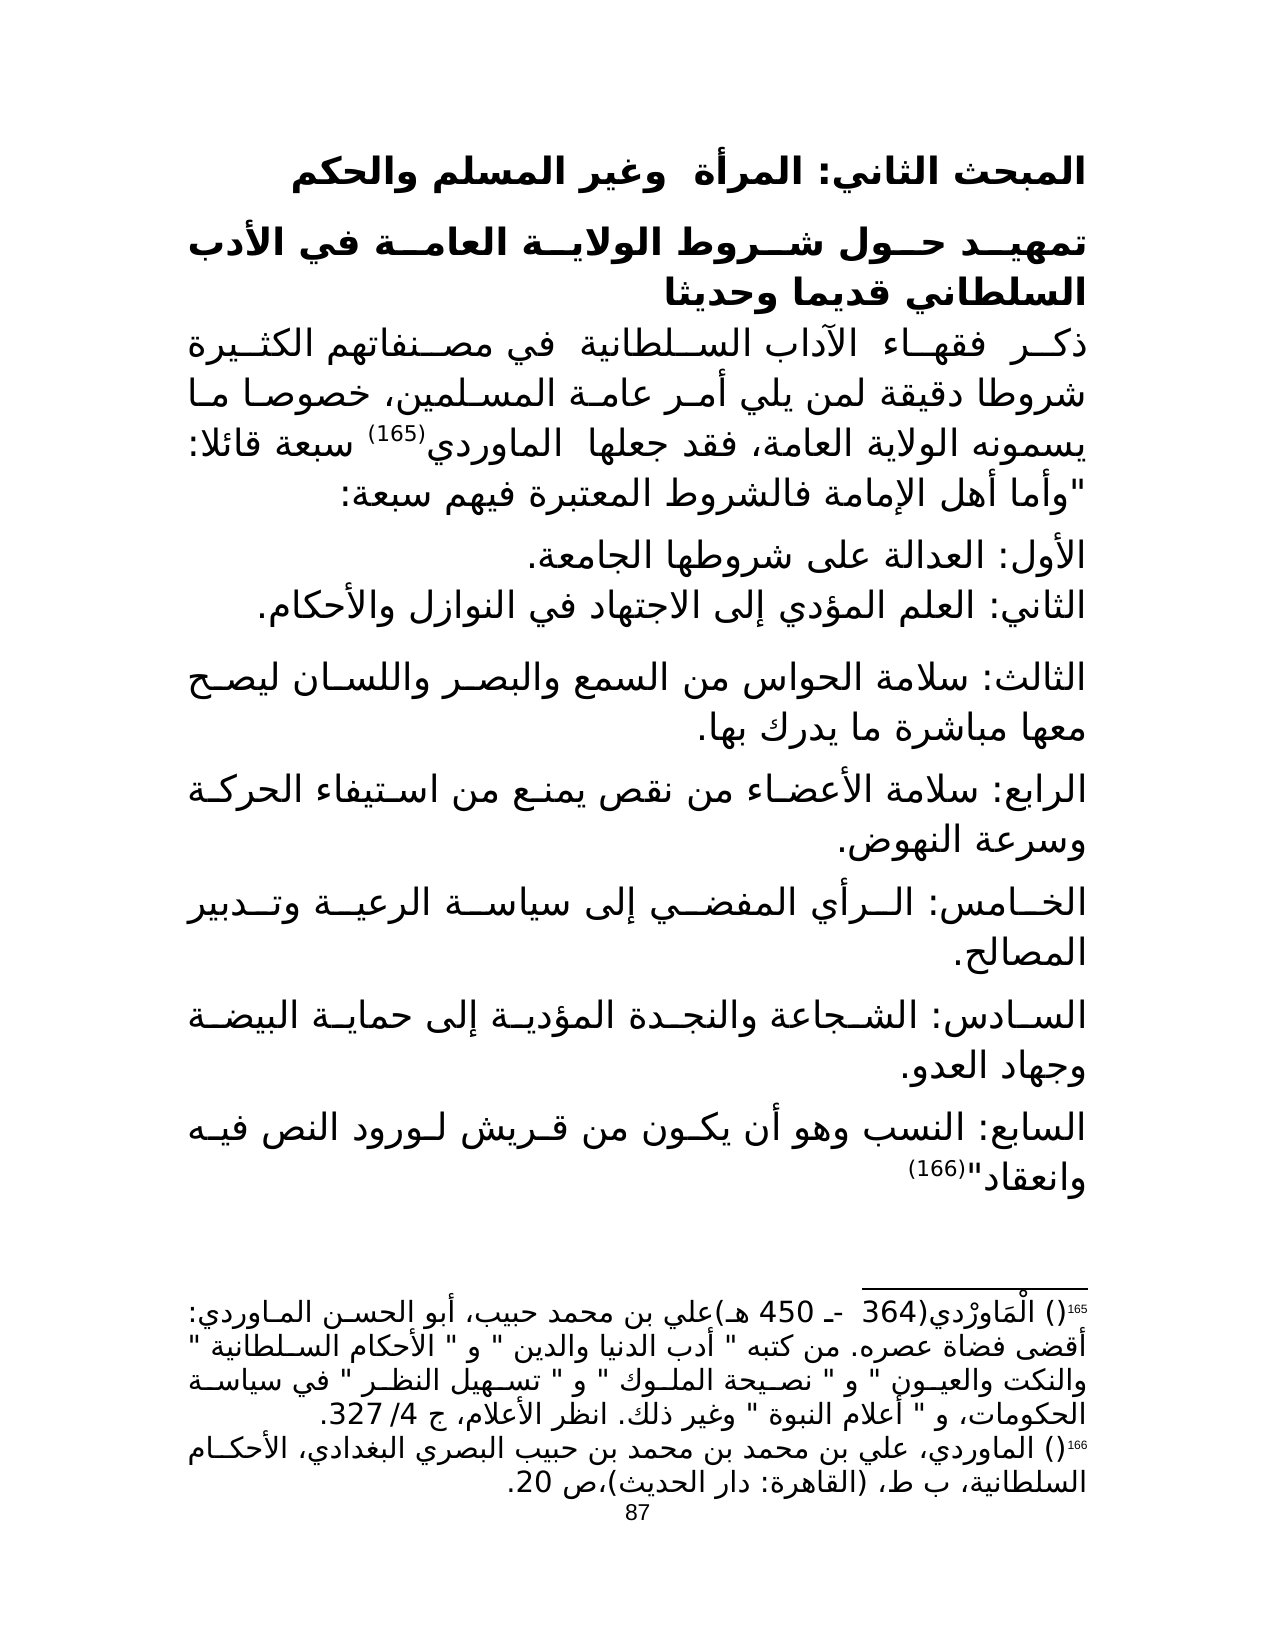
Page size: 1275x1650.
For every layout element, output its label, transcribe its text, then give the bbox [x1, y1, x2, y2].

text السابع: النسب وهو أن يكون من قريش لورود النص فيه وانعقاد"() [187, 1106, 1087, 1200]
subtitle تمهيد حول شروط الولاية العامة في الأدب السلطاني قديما وحديثا [187, 221, 1087, 315]
text الخامس: الرأي المفضي إلى سياسة الرعية وتدبير المصالح. [187, 881, 1087, 974]
text السادس: الشجاعة والنجدة المؤدية إلى حماية البيضة وجهاد العدو. [187, 993, 1087, 1087]
text المبحث الثاني: المرأة وغير المسلم والحكم [187, 150, 1087, 194]
text الرابع: سلامة الأعضاء من نقص يمنع من استيفاء الحركة وسرعة النهوض. [187, 768, 1087, 862]
list الثاني: العلم المؤدي إلى الاجتهاد في النوازل والأحكام. [187, 584, 1087, 628]
list الأول: العدالة على شروطها الجامعة. [187, 534, 1087, 578]
text الثالث: سلامة الحواس من السمع والبصر واللسان ليصح معها مباشرة ما يدرك بها. [187, 655, 1087, 749]
text ذكر فقهاء الآداب السلطانية في مصنفاتهم الكثيرة شروطا دقيقة لمن يلي أمر عامة المسلمين، خصوصا ما يسمونه الولاية العامة، فقد جعلها الماوردي() سبعة قائلا: "وأما أهل الإمامة فالشروط المعتبرة فيهم سبعة: [187, 321, 1087, 515]
